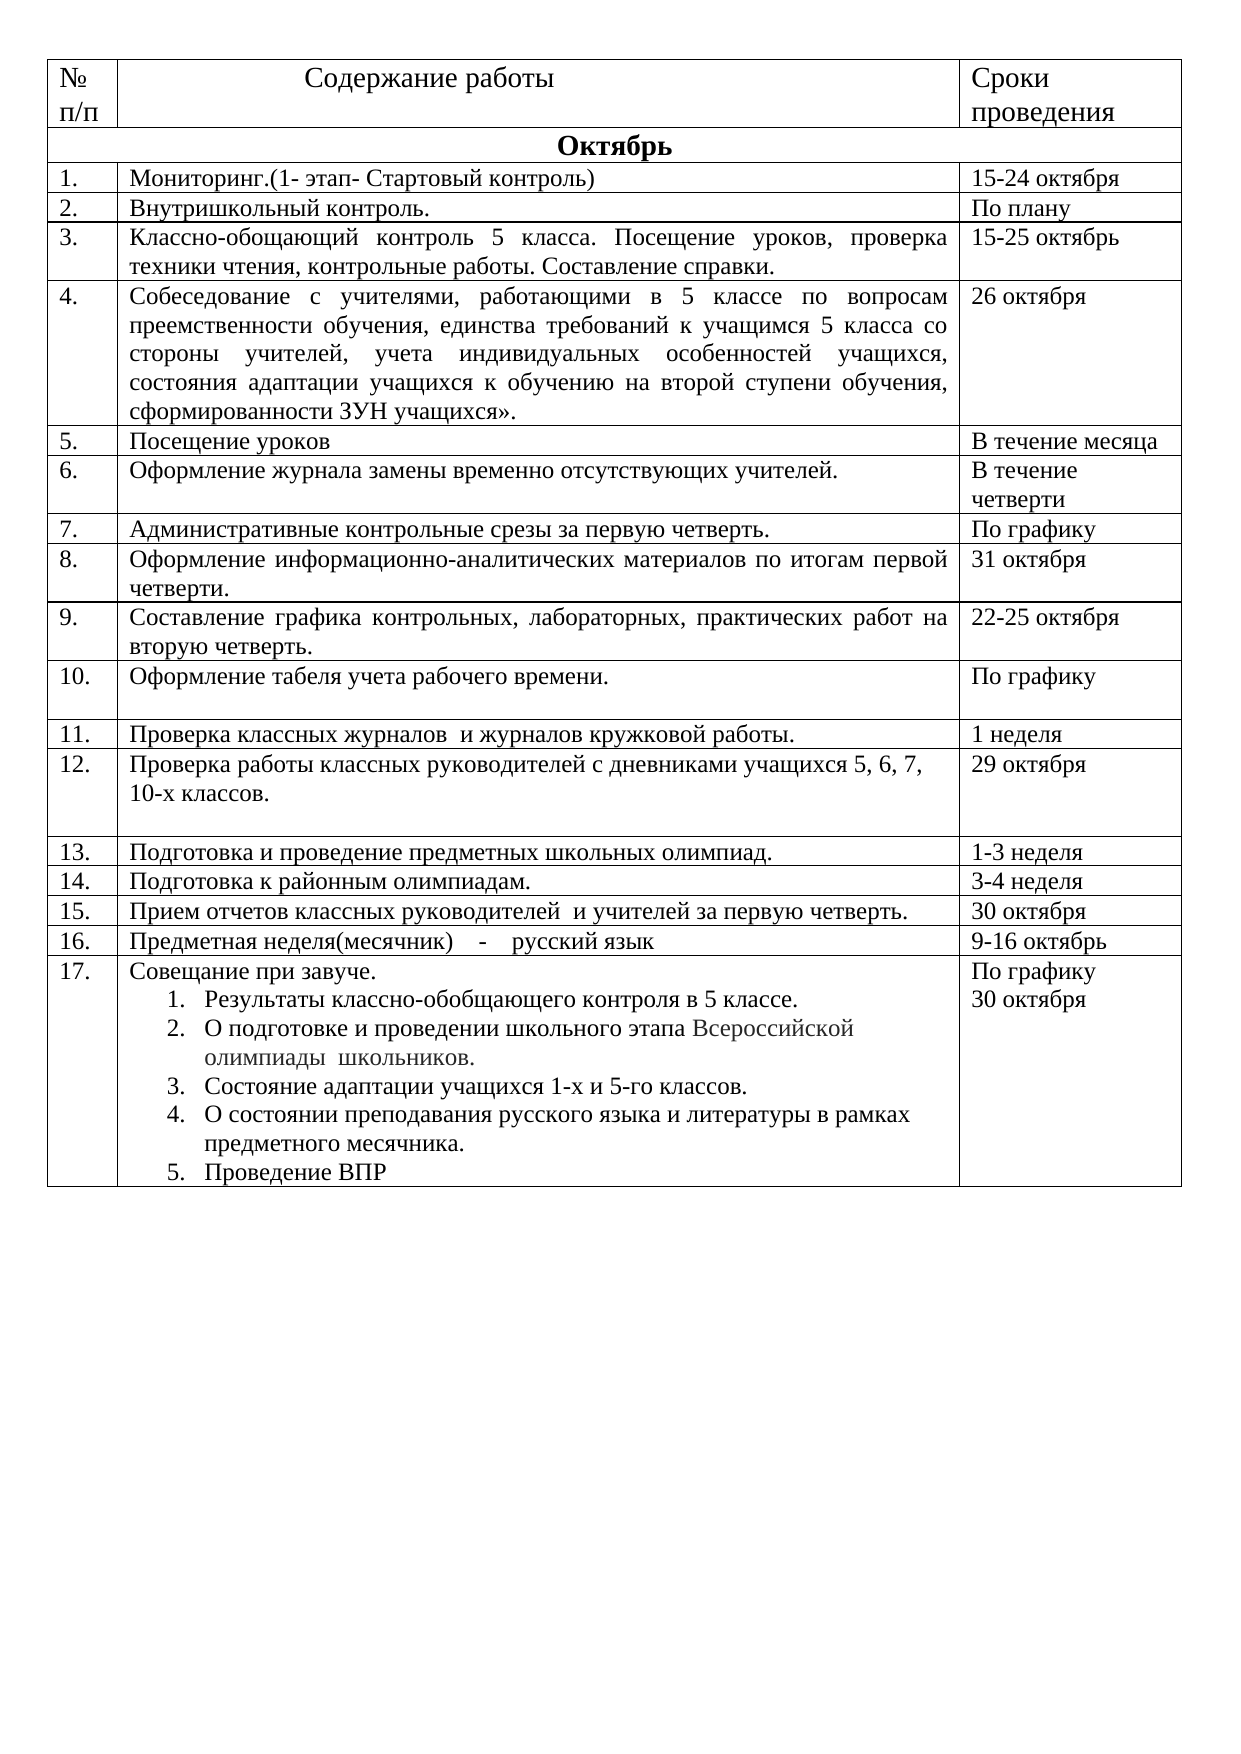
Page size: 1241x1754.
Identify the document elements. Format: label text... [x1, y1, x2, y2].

table_cell Внутришкольный контроль. [118, 193, 959, 221]
table_cell 15-24 октября [960, 163, 1181, 192]
table_cell Собеседование с учителями, работающими в 5 классе по вопросам преемственности обучения, единства требований к учащимся 5 класса со стороны учителей, учета индивидуальных особенностей учащихся, состояния адаптации учащихся к обучению на второй ступени обучения, сформированности ЗУН учащихся». [118, 281, 959, 425]
table_cell 12. [48, 749, 117, 836]
table_cell Подготовка к районным олимпиадам. [118, 866, 959, 895]
table_cell Предметная неделя(месячник) - русский язык [118, 926, 959, 955]
table_cell 7. [48, 514, 117, 543]
table_cell 14. [48, 866, 117, 895]
table_cell Проверка классных журналов и журналов кружковой работы. [118, 720, 959, 748]
table_cell 1-3 неделя [960, 837, 1181, 865]
table_cell 13. [48, 837, 117, 865]
table_cell Совещание при завуче. Результаты классно-обобщающего контроля в 5 классе. О подготовке и проведении школьного этапа Всероссийской олимпиады школьников. Состояние адаптации учащихся 1-х и 5-го классов. О состоянии преподавания русского языка и литературы в рамках предметного месячника. Проведение ВПР [118, 956, 959, 1186]
table_cell По графику 30 октября [960, 956, 1181, 1186]
table_cell По графику [960, 661, 1181, 718]
table_cell Административные контрольные срезы за первую четверть. [118, 514, 959, 543]
table_cell Оформление табеля учета рабочего времени. [118, 661, 959, 718]
table_cell 22-25 октября [960, 603, 1181, 660]
table_cell 9-16 октябрь [960, 926, 1181, 955]
table_cell 4. [48, 281, 117, 425]
table_cell Проверка работы классных руководителей с дневниками учащихся 5, 6, 7, 10-х классов. [118, 749, 959, 836]
table_cell Посещение уроков [118, 426, 959, 454]
table_cell 16. [48, 926, 117, 955]
table_cell Прием отчетов классных руководителей и учителей за первую четверть. [118, 896, 959, 925]
table_cell Оформление информационно-аналитических материалов по итогам первой четверти. [118, 544, 959, 601]
table_cell Классно-обощающий контроль 5 класса. Посещение уроков, проверка техники чтения, контрольные работы. Составление справки. [118, 223, 959, 280]
table_cell 15. [48, 896, 117, 925]
table_cell 9. [48, 603, 117, 660]
table_cell Октябрь [48, 128, 1181, 162]
table_cell 29 октября [960, 749, 1181, 836]
table_cell 5. [48, 426, 117, 454]
table_header № п/п [48, 60, 117, 127]
table_cell 3. [48, 223, 117, 280]
table_cell 1 неделя [960, 720, 1181, 748]
table_cell 17. [48, 956, 117, 1186]
table_cell 11. [48, 720, 117, 748]
table_cell 26 октября [960, 281, 1181, 425]
table_cell 3-4 неделя [960, 866, 1181, 895]
table_cell 10. [48, 661, 117, 718]
table_cell В течение месяца [960, 426, 1181, 454]
table_cell Мониторинг.(1- этап- Стартовый контроль) [118, 163, 959, 192]
table_cell 15-25 октябрь [960, 223, 1181, 280]
table_cell 2. [48, 193, 117, 221]
table_header Содержание работы [118, 60, 959, 127]
table_cell 8. [48, 544, 117, 601]
table_cell По плану [960, 193, 1181, 221]
table_header Сроки проведения [960, 60, 1181, 127]
table_cell Оформление журнала замены временно отсутствующих учителей. [118, 456, 959, 513]
table_cell 31 октября [960, 544, 1181, 601]
table_cell Составление графика контрольных, лабораторных, практических работ на вторую четверть. [118, 603, 959, 660]
table_cell 6. [48, 456, 117, 513]
table_cell По графику [960, 514, 1181, 543]
table_cell 30 октября [960, 896, 1181, 925]
table_cell В течение четверти [960, 456, 1181, 513]
table_cell Подготовка и проведение предметных школьных олимпиад. [118, 837, 959, 865]
table_cell 1. [48, 163, 117, 192]
